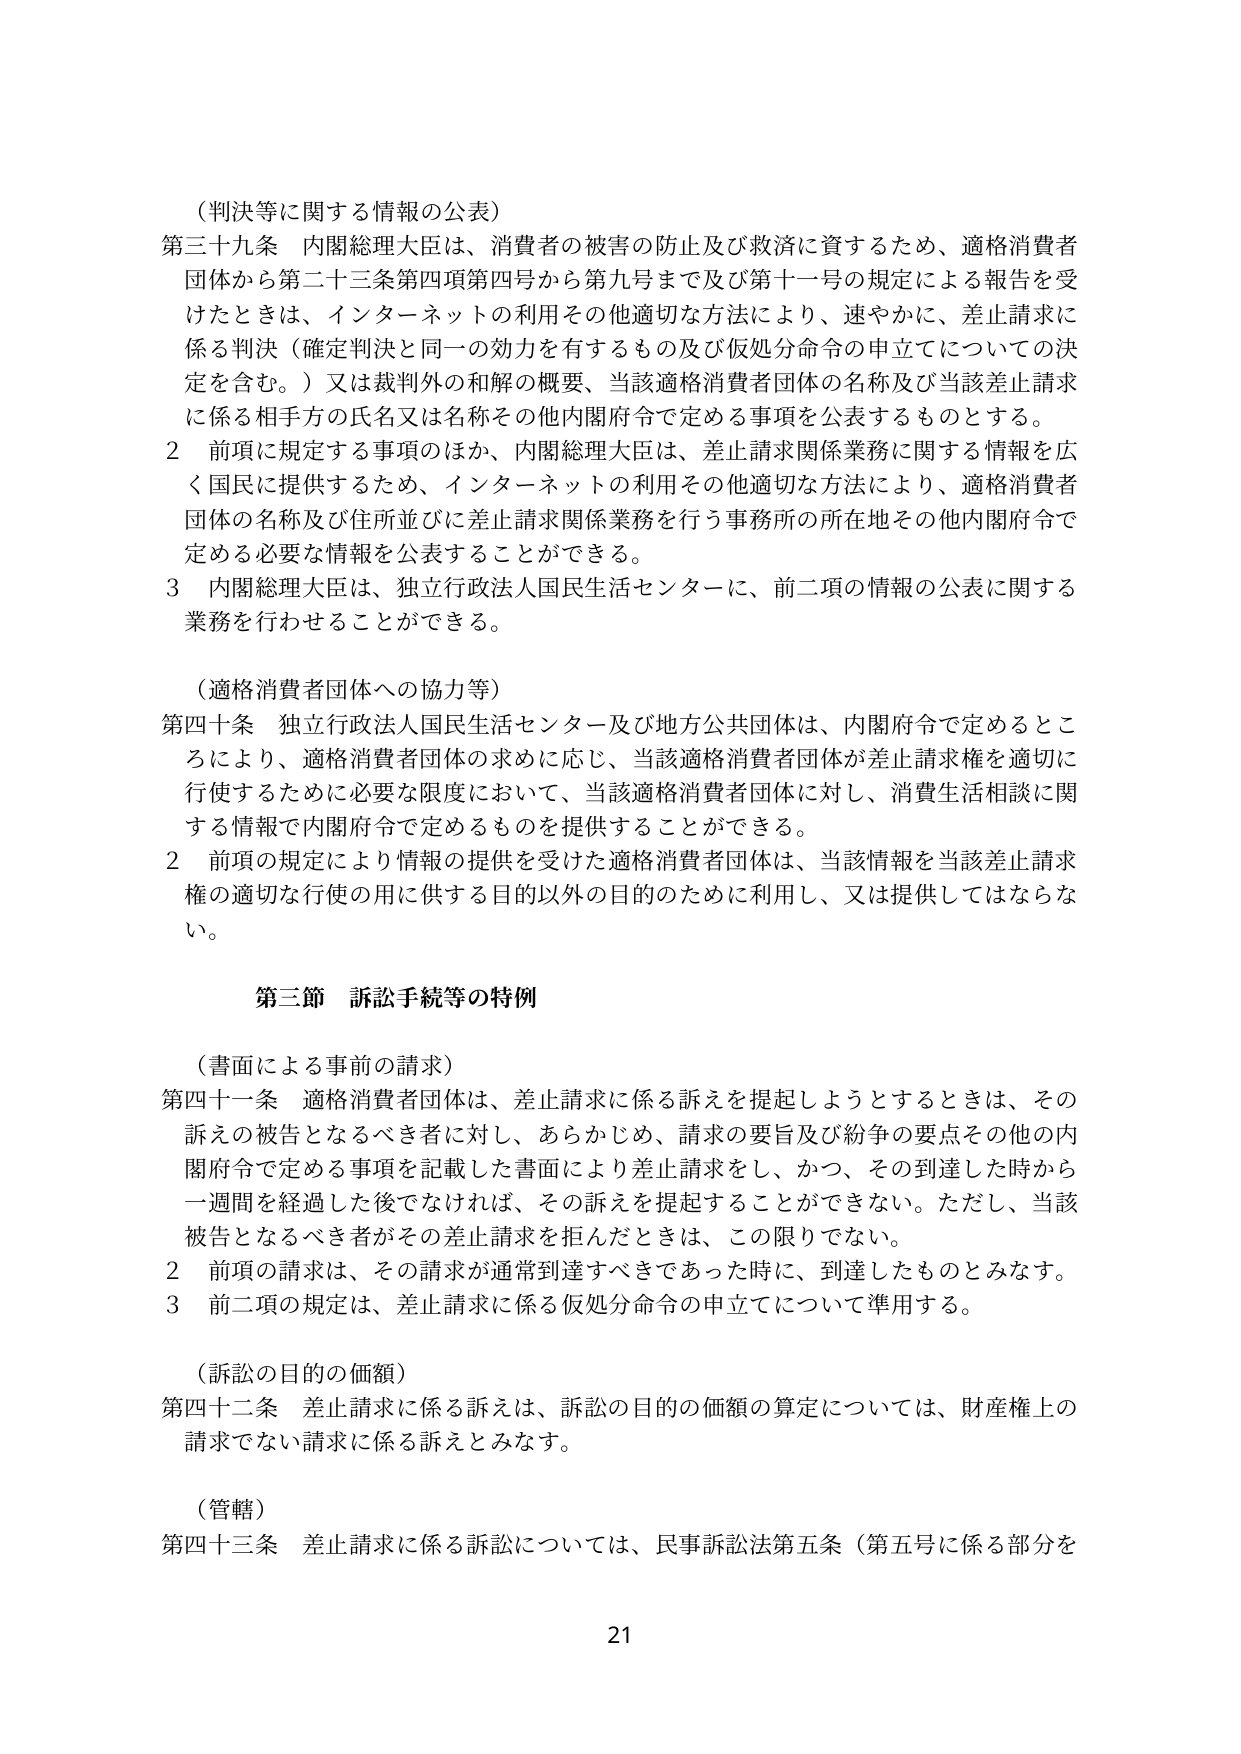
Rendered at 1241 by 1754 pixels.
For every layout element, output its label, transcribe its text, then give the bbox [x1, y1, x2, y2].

text ２ 前項に規定する事項のほか、内閣総理大臣は、差止請求関係業務に関する情報を広く国民に提供するため、インターネットの利用その他適切な方法により、適格消費者団体の名称及び住所並びに差止請求関係業務を行う事務所の所在地その他内閣府令で定める必要な情報を公表することができる。 [161, 433, 1079, 569]
text （管轄） [184, 1492, 1079, 1526]
text （適格消費者団体への協力等） [184, 672, 1079, 706]
text （書面による事前の請求） [184, 1048, 1079, 1082]
text 第四十二条 差止請求に係る訴えは、訴訟の目的の価額の算定については、財産権上の請求でない請求に係る訴えとみなす。 [161, 1389, 1079, 1458]
text ２ 前項の請求は、その請求が通常到達すべきであった時に、到達したものとみなす。 [161, 1253, 1079, 1287]
text （判決等に関する情報の公表） [184, 194, 1079, 228]
text ３ 内閣総理大臣は、独立行政法人国民生活センターに、前二項の情報の公表に関する業務を行わせることができる。 [161, 569, 1079, 638]
text 第四十条 独立行政法人国民生活センター及び地方公共団体は、内閣府令で定めるところにより、適格消費者団体の求めに応じ、当該適格消費者団体が差止請求権を適切に行使するために必要な限度において、当該適格消費者団体に対し、消費生活相談に関する情報で内閣府令で定めるものを提供することができる。 [161, 706, 1079, 843]
text ２ 前項の規定により情報の提供を受けた適格消費者団体は、当該情報を当該差止請求権の適切な行使の用に供する目的以外の目的のために利用し、又は提供してはならない。 [161, 843, 1079, 945]
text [161, 1526, 1079, 1560]
text 第三節 訴訟手続等の特例 [253, 979, 1079, 1014]
text ３ 前二項の規定は、差止請求に係る仮処分命令の申立てについて準用する。 [161, 1287, 1079, 1321]
text 第四十一条 適格消費者団体は、差止請求に係る訴えを提起しようとするときは、その訴えの被告となるべき者に対し、あらかじめ、請求の要旨及び紛争の要点その他の内閣府令で定める事項を記載した書面により差止請求をし、かつ、その到達した時から一週間を経過した後でなければ、その訴えを提起することができない。ただし、当該被告となるべき者がその差止請求を拒んだときは、この限りでない。 [161, 1082, 1079, 1253]
text 第三十九条 内閣総理大臣は、消費者の被害の防止及び救済に資するため、適格消費者団体から第二十三条第四項第四号から第九号まで及び第十一号の規定による報告を受けたときは、インターネットの利用その他適切な方法により、速やかに、差止請求に係る判決（確定判決と同一の効力を有するもの及び仮処分命令の申立てについての決定を含む。）又は裁判外の和解の概要、当該適格消費者団体の名称及び当該差止請求に係る相手方の氏名又は名称その他内閣府令で定める事項を公表するものとする。 [161, 228, 1079, 433]
text （訴訟の目的の価額） [184, 1355, 1079, 1389]
